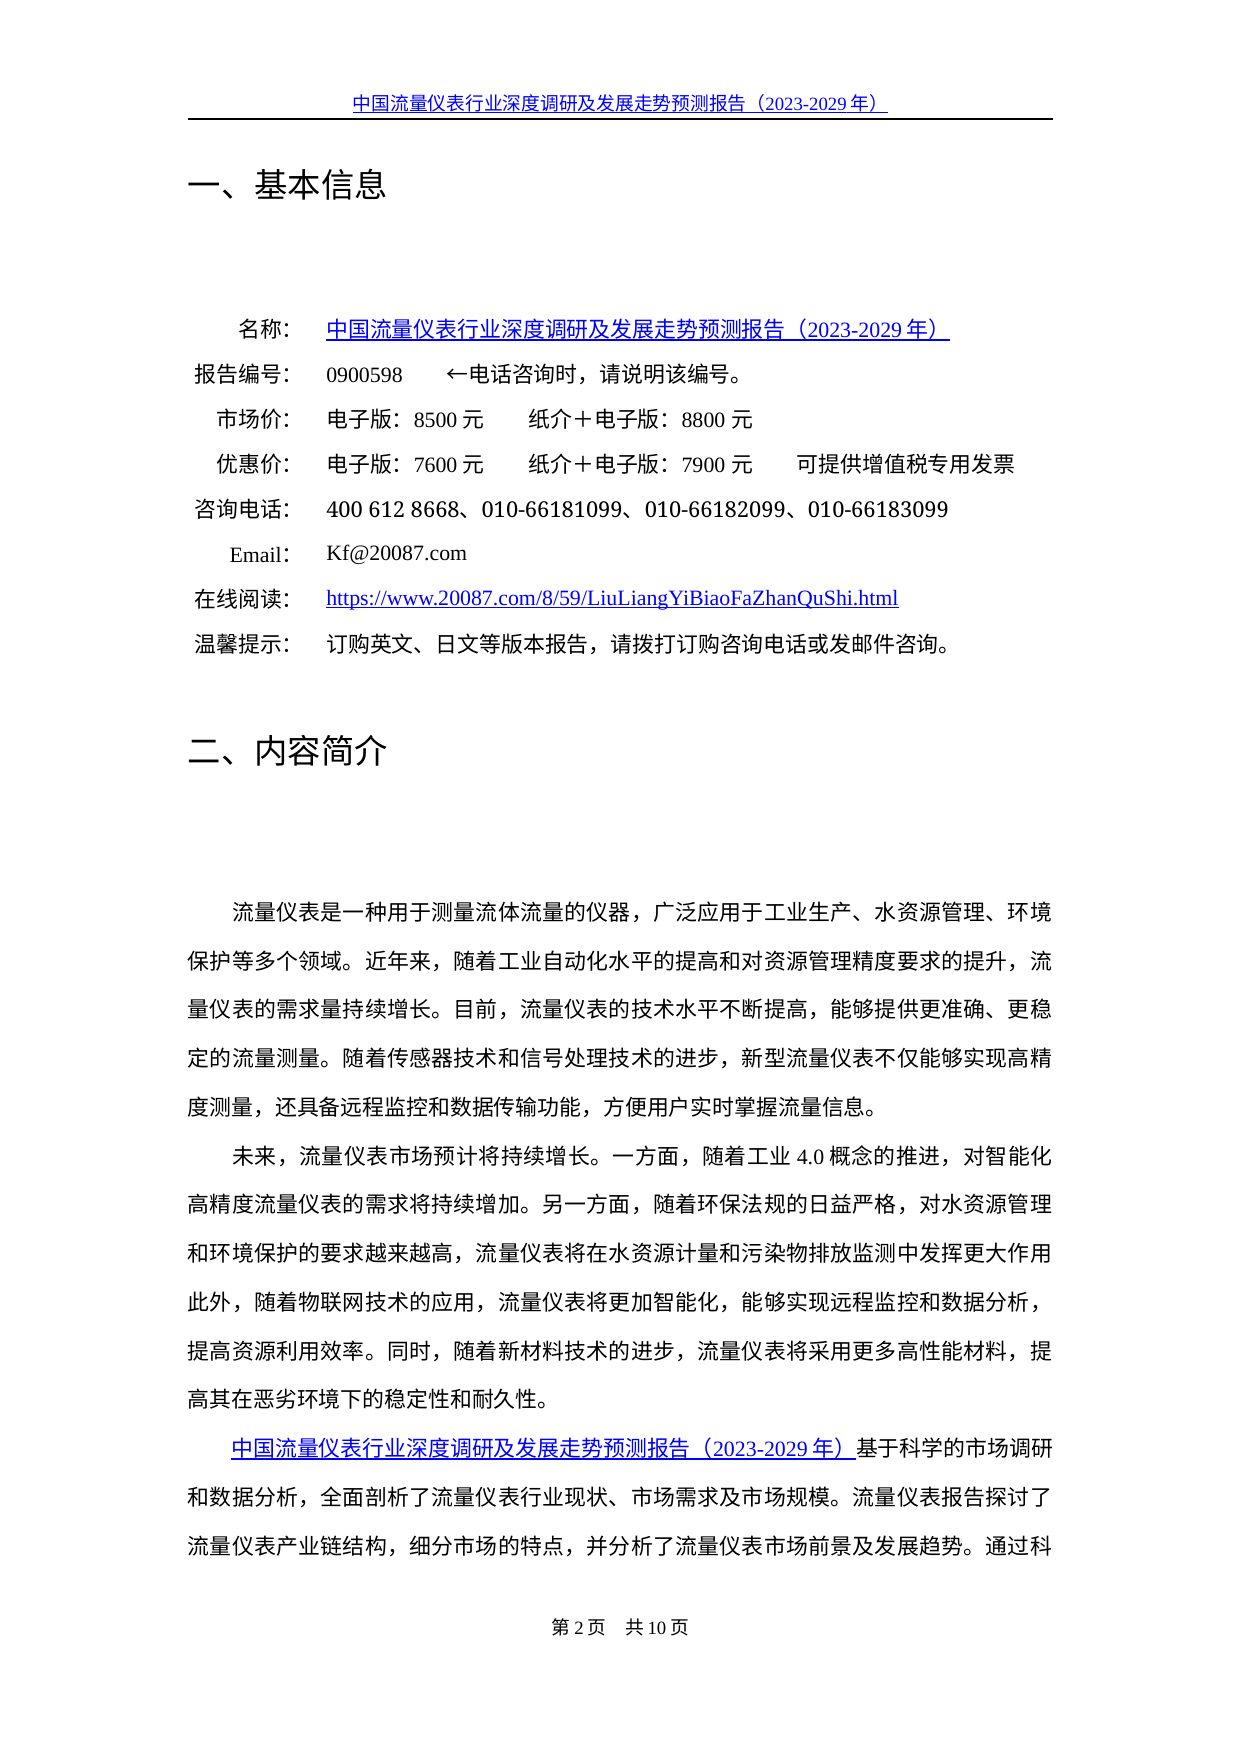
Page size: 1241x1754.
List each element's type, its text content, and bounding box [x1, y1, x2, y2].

table_cell 订购英文、日文等版本报告，请拨打订购咨询电话或发邮件咨询。 [315, 627, 1073, 672]
table_cell 市场价： [167, 402, 315, 447]
table_cell 报告编号： [167, 357, 315, 402]
table_cell 咨询电话： [167, 492, 315, 537]
table_cell 在线阅读： [167, 582, 315, 627]
table_cell 电子版：8500 元 纸介＋电子版：8800 元 [315, 402, 1073, 447]
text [187, 894, 1053, 1561]
title 一、基本信息 [187, 150, 1053, 215]
title 二、内容简介 [187, 717, 1053, 782]
table_cell 0900598 ←电话咨询时，请说明该编号。 [315, 357, 1073, 402]
table_cell 优惠价： [167, 447, 315, 492]
table_header 名称： [167, 312, 315, 357]
table_cell Kf@20087.com [315, 537, 1073, 582]
table_cell 400 612 8668、010-66181099、010-66182099、010-66183099 [315, 492, 1073, 537]
table_cell 温馨提示： [167, 627, 315, 672]
table_cell [315, 582, 1073, 627]
table_cell 电子版：7600 元 纸介＋电子版：7900 元 可提供增值税专用发票 [315, 447, 1073, 492]
table_header 中国流量仪表行业深度调研及发展走势预测报告（2023-2029年） [315, 312, 1073, 357]
table_cell Email： [167, 537, 315, 582]
